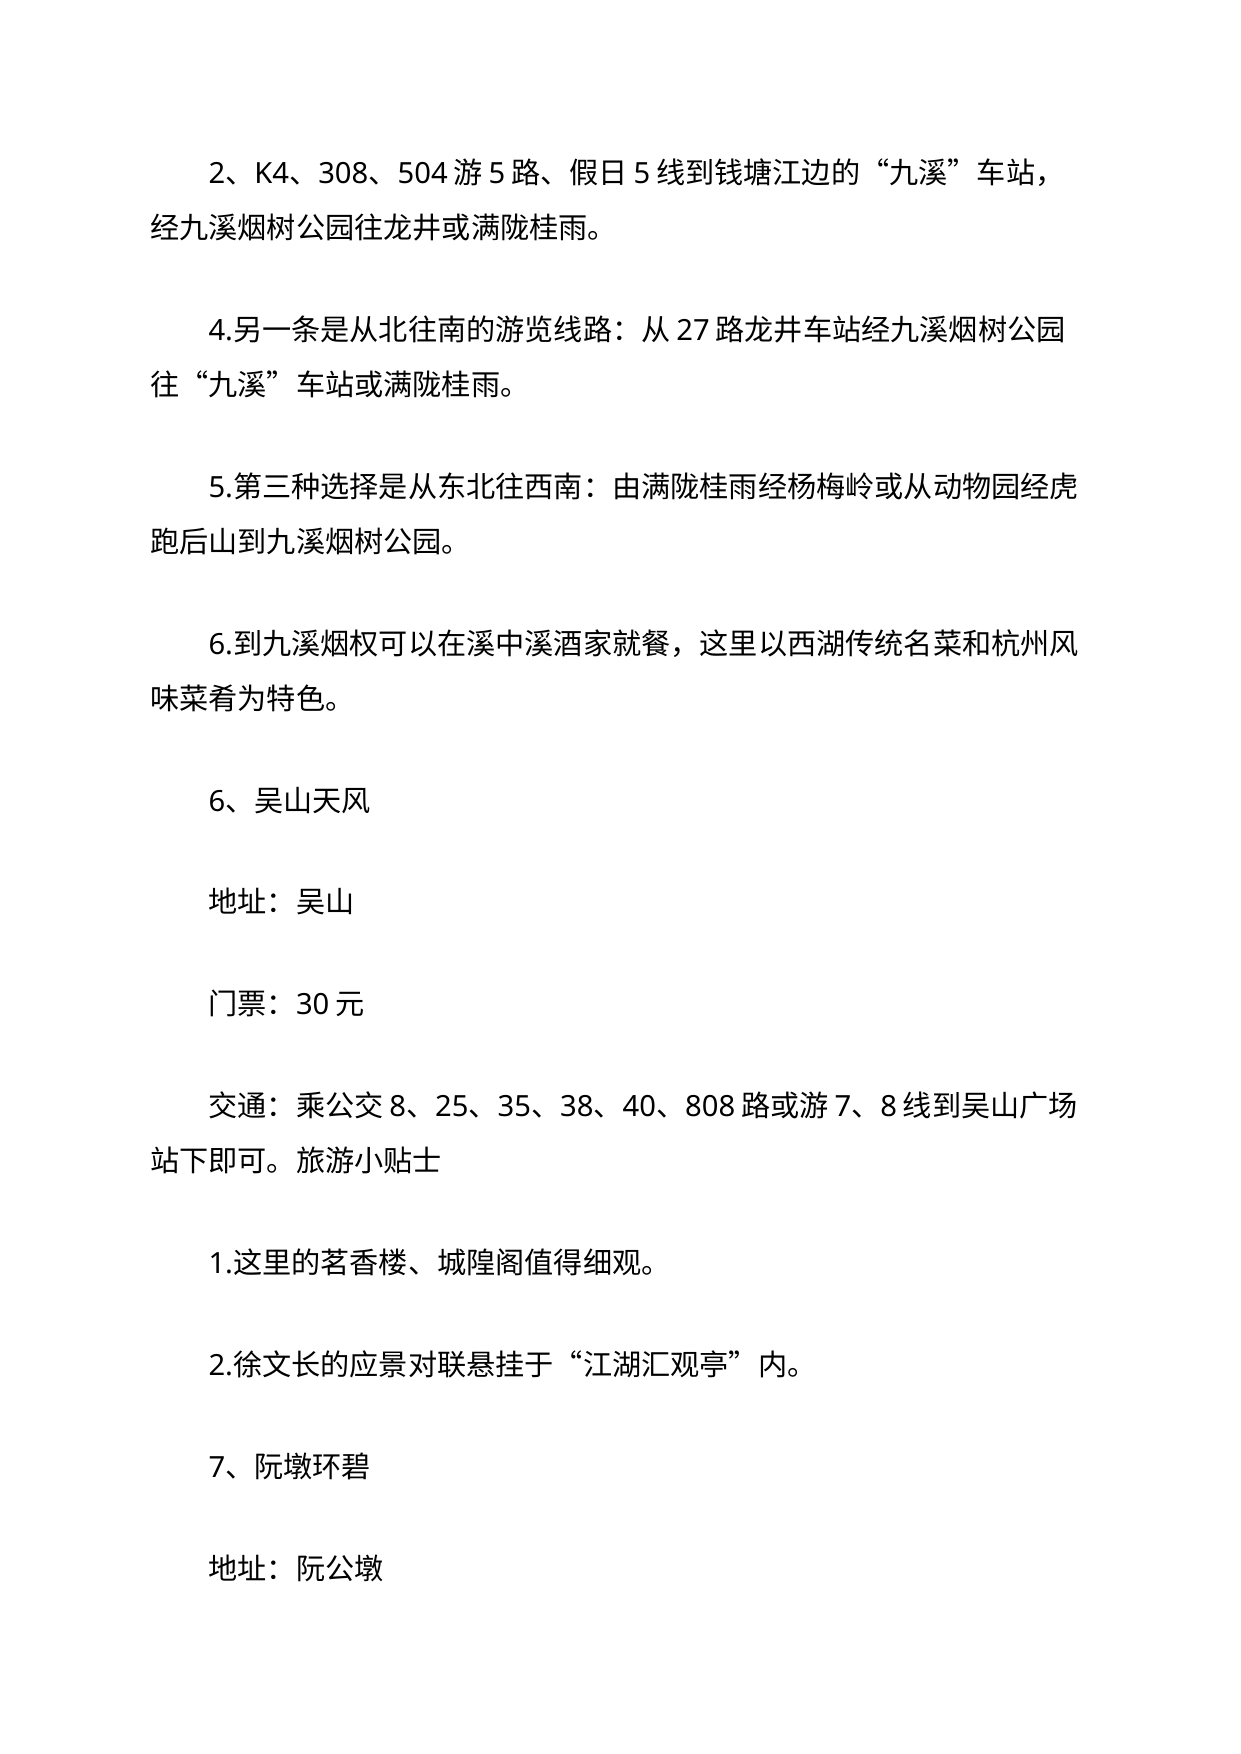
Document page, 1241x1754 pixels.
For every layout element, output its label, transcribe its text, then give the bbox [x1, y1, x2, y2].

text 7、阮墩环碧 [150, 1443, 1090, 1486]
text 5.第三种选择是从东北往西南：由满陇桂雨经杨梅岭或从动物园经虎跑后山到九溪烟树公园。 [150, 463, 1090, 561]
text 地址：阮公墩 [150, 1546, 1090, 1588]
text 2、K4、308、504游5路、假日5线到钱塘江边的“九溪”车站，经九溪烟树公园往龙井或满陇桂雨。 [150, 150, 1090, 247]
text 6.到九溪烟权可以在溪中溪酒家就餐，这里以西湖传统名菜和杭州风味菜肴为特色。 [150, 620, 1090, 718]
text 门票：30元 [150, 981, 1090, 1023]
text 1.这里的茗香楼、城隍阁值得细观。 [150, 1239, 1090, 1282]
text 4.另一条是从北往南的游览线路：从27路龙井车站经九溪烟树公园往“九溪”车站或满陇桂雨。 [150, 307, 1090, 404]
text 2.徐文长的应景对联悬挂于“江湖汇观亭”内。 [150, 1342, 1090, 1384]
text 交通：乘公交8、25、35、38、40、808路或游7、8线到吴山广场站下即可。旅游小贴士 [150, 1083, 1090, 1180]
text 6、吴山天风 [150, 777, 1090, 819]
text 地址：吴山 [150, 879, 1090, 921]
